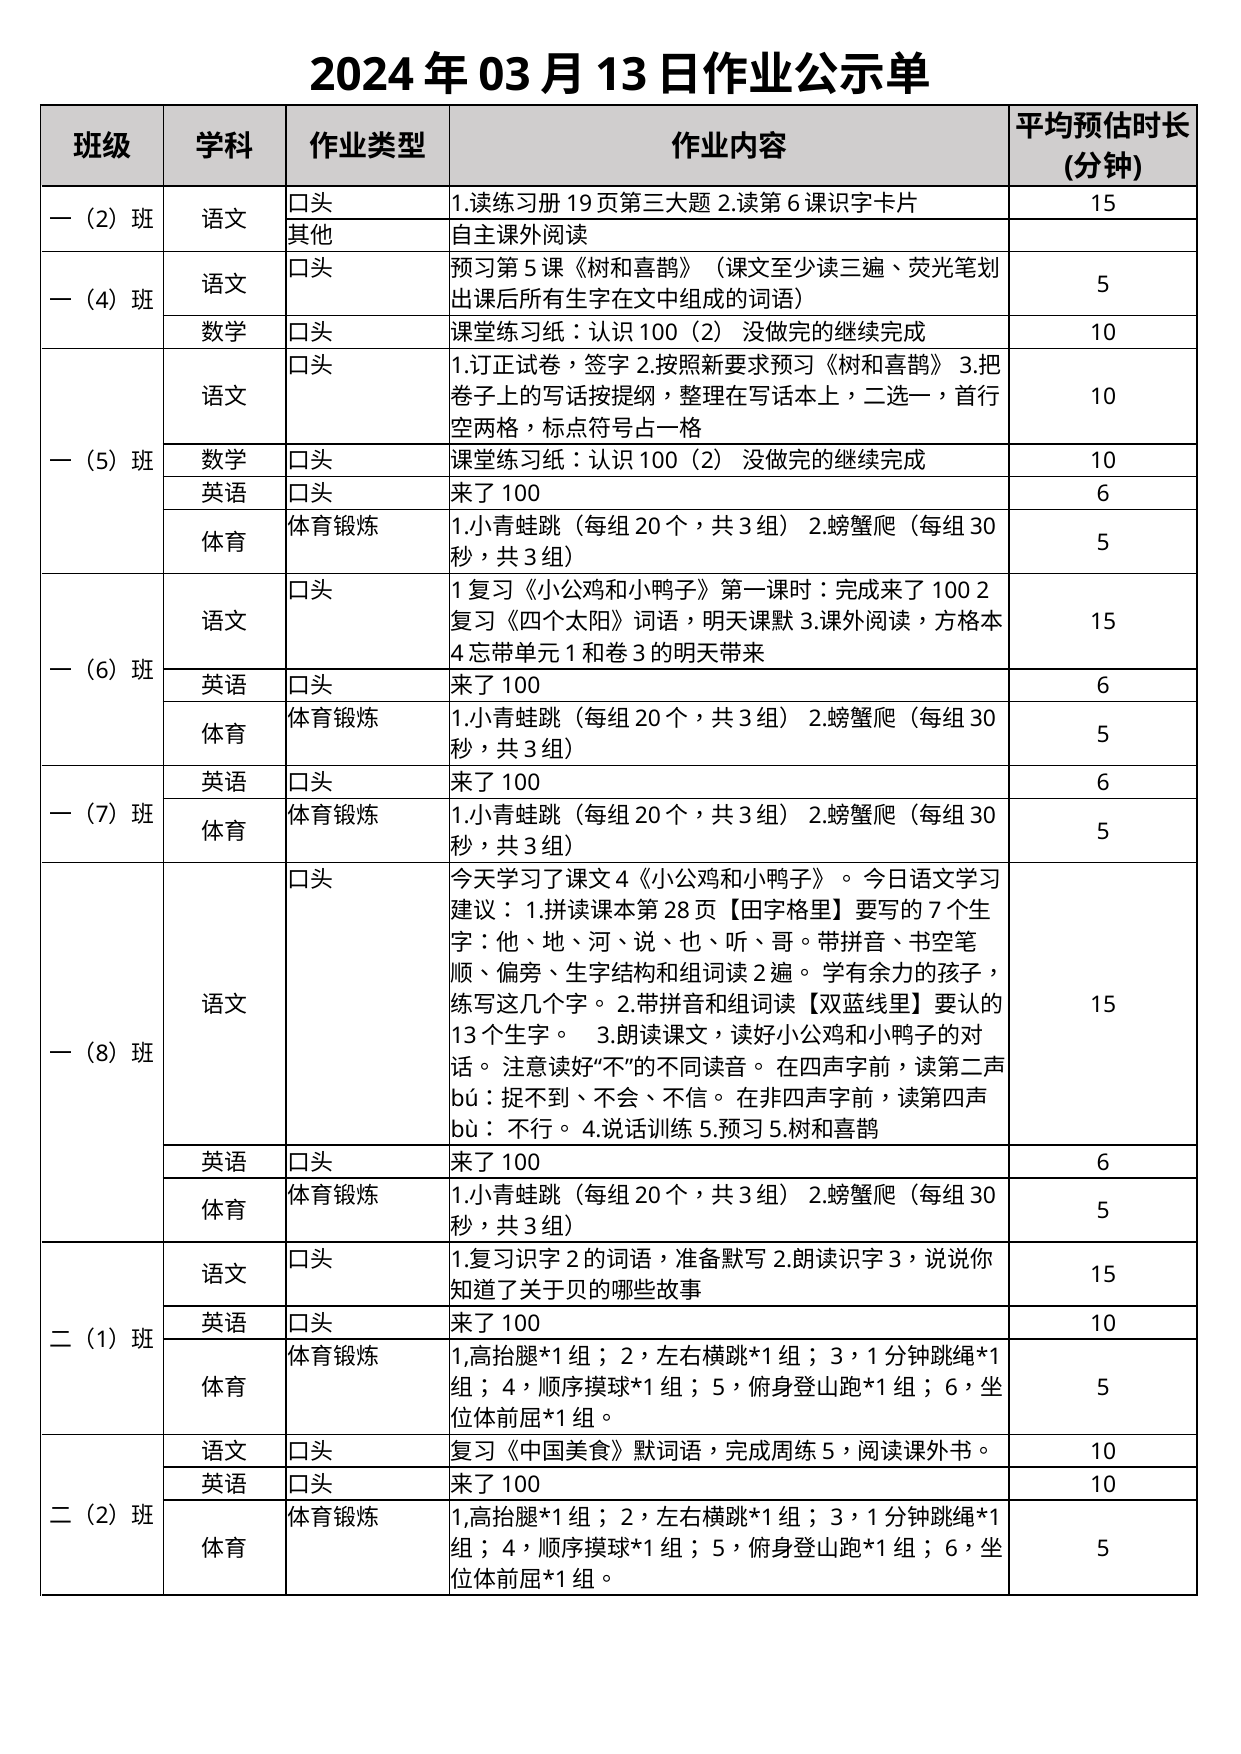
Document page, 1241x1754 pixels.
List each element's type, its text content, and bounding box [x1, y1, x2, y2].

table_cell 数学 [164, 445, 285, 476]
table_cell 5 [1010, 1179, 1196, 1241]
table_header 作业类型 [287, 106, 449, 185]
table_cell 15 [1010, 574, 1196, 668]
table_cell 来了100 [450, 1146, 1008, 1177]
table_cell 语文 [164, 863, 285, 1144]
table_cell 来了100 [450, 670, 1008, 701]
table_cell 来了100 [450, 1307, 1008, 1338]
table_cell 体育 [164, 1501, 285, 1594]
table_cell 1.订正试卷，签字 2.按照新要求预习《树和喜鹊》 3.把卷子上的写话按提纲，整理在写话本上，二选一，首行空两格，标点符号占一格 [450, 349, 1008, 443]
table_cell [1010, 220, 1196, 251]
table_cell 口头 [287, 1468, 449, 1499]
table_cell 口头 [287, 1435, 449, 1466]
table_cell 口头 [287, 1146, 449, 1177]
table_cell 15 [1010, 863, 1196, 1144]
table_cell 体育 [164, 1340, 285, 1433]
table_cell 15 [1010, 187, 1196, 218]
table_cell 语文 [164, 1243, 285, 1305]
table_cell 体育锻炼 [287, 510, 449, 572]
table_cell 6 [1010, 477, 1196, 508]
table_cell 英语 [164, 1468, 285, 1499]
table_cell 体育锻炼 [287, 1340, 449, 1433]
table_cell 来了100 [450, 477, 1008, 508]
table_cell 语文 [164, 1435, 285, 1466]
table_cell 口头 [287, 670, 449, 701]
table_cell 1.小青蛙跳（每组20个，共3组） 2.螃蟹爬（每组30秒，共3组） [450, 1179, 1008, 1241]
table_cell 1.小青蛙跳（每组20个，共3组） 2.螃蟹爬（每组30秒，共3组） [450, 702, 1008, 765]
table_cell 来了100 [450, 766, 1008, 797]
table_cell 6 [1010, 670, 1196, 701]
table_header 平均预估时长(分钟) [1010, 106, 1196, 185]
table_cell 5 [1010, 702, 1196, 765]
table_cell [450, 1340, 1008, 1433]
table_cell 1.读练习册19页第三大题 2.读第6课识字卡片 [450, 187, 1008, 218]
table_cell 英语 [164, 1307, 285, 1338]
table_cell 6 [1010, 766, 1196, 797]
table_cell 今天学习了课文4《小公鸡和小鸭子》。 今日语文学习建议： 1.拼读课本第28页【田字格里】要写的7个生字：他、地、河、说、也、听、哥。带拼音、书空笔顺、偏旁、生字结构和组词读2遍。 学有余力的孩子，练写这几个字。 2.带拼音和组词读【双蓝线里】要认的13个生字。 3.朗读课文，读好小公鸡和小鸭子的对话。 注意读好“不”的不同读音。 在四声字前，读第二声 bú：捉不到、不会、不信。 在非四声字前，读第四声bù： 不行。 4.说话训练 5.预习5.树和喜鹊 [450, 863, 1008, 1144]
table_header 班级 [41, 106, 163, 185]
table_cell 5 [1010, 1501, 1196, 1594]
table_cell 5 [1010, 252, 1196, 315]
table_cell 体育 [164, 510, 285, 572]
table_cell 二（1）班 [41, 1242, 163, 1433]
table_cell 一（8）班 [41, 863, 163, 1241]
table_cell 体育锻炼 [287, 702, 449, 765]
table_cell 口头 [287, 1307, 449, 1338]
table_cell 1.小青蛙跳（每组20个，共3组） 2.螃蟹爬（每组30秒，共3组） [450, 799, 1008, 862]
table_cell 体育锻炼 [287, 799, 449, 862]
table_cell 数学 [164, 316, 285, 347]
text 2024年03月13日作业公示单 [42, 42, 1198, 104]
table_cell 口头 [287, 863, 449, 1144]
table_cell 口头 [287, 316, 449, 347]
table_cell 体育锻炼 [287, 1501, 449, 1594]
table_cell 一（5）班 [41, 349, 163, 572]
table_cell 5 [1010, 1340, 1196, 1433]
table_cell 体育 [164, 702, 285, 765]
table_cell 10 [1010, 316, 1196, 347]
table_cell 体育 [164, 1179, 285, 1241]
table_header 学科 [164, 106, 285, 185]
table_cell 一（6）班 [41, 574, 163, 765]
table_cell 口头 [287, 187, 449, 218]
table_header 作业内容 [450, 106, 1008, 185]
table_cell 二（2）班 [41, 1435, 163, 1594]
table_cell 口头 [287, 1243, 449, 1305]
table_cell 英语 [164, 670, 285, 701]
table_cell 英语 [164, 477, 285, 508]
table_cell 10 [1010, 445, 1196, 476]
table_cell 复习《中国美食》默词语，完成周练5，阅读课外书。 [450, 1435, 1008, 1466]
table_cell 口头 [287, 766, 449, 797]
table_cell 5 [1010, 510, 1196, 572]
table_cell 1复习《小公鸡和小鸭子》第一课时：完成来了100 2复习《四个太阳》词语，明天课默 3.课外阅读，方格本 4忘带单元1和卷3的明天带来 [450, 574, 1008, 668]
table_cell 1.复习识字2的词语，准备默写 2.朗读识字3，说说你知道了关于贝的哪些故事 [450, 1243, 1008, 1305]
table_cell 课堂练习纸：认识100（2） 没做完的继续完成 [450, 316, 1008, 347]
table_cell 口头 [287, 477, 449, 508]
table_cell 自主课外阅读 [450, 220, 1008, 251]
table_cell 语文 [164, 349, 285, 443]
table_cell 英语 [164, 766, 285, 797]
table_cell 英语 [164, 1146, 285, 1177]
table_cell 5 [1010, 799, 1196, 862]
table_cell 口头 [287, 252, 449, 315]
table_cell 口头 [287, 349, 449, 443]
table_cell 10 [1010, 1307, 1196, 1338]
table_cell 10 [1010, 1468, 1196, 1499]
table_cell 10 [1010, 1435, 1196, 1466]
table_cell 1.小青蛙跳（每组20个，共3组） 2.螃蟹爬（每组30秒，共3组） [450, 510, 1008, 572]
table_cell 口头 [287, 574, 449, 668]
table_cell 一（4）班 [41, 252, 163, 347]
table_cell 语文 [164, 187, 285, 251]
table_cell 15 [1010, 1243, 1196, 1305]
table_cell 来了100 [450, 1468, 1008, 1499]
table_cell 6 [1010, 1146, 1196, 1177]
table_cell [450, 1501, 1008, 1594]
table_cell 一（7）班 [41, 766, 163, 862]
table_cell 口头 [287, 445, 449, 476]
table_cell 体育 [164, 799, 285, 862]
table_cell 体育锻炼 [287, 1179, 449, 1241]
table_cell 语文 [164, 574, 285, 668]
table_cell 语文 [164, 252, 285, 315]
table_cell 预习第5课《树和喜鹊》（课文至少读三遍、荧光笔划出课后所有生字在文中组成的词语） [450, 252, 1008, 315]
table_cell 其他 [287, 220, 449, 251]
table_cell 10 [1010, 349, 1196, 443]
table_cell 课堂练习纸：认识100（2） 没做完的继续完成 [450, 445, 1008, 476]
table_cell 一（2）班 [41, 186, 163, 251]
